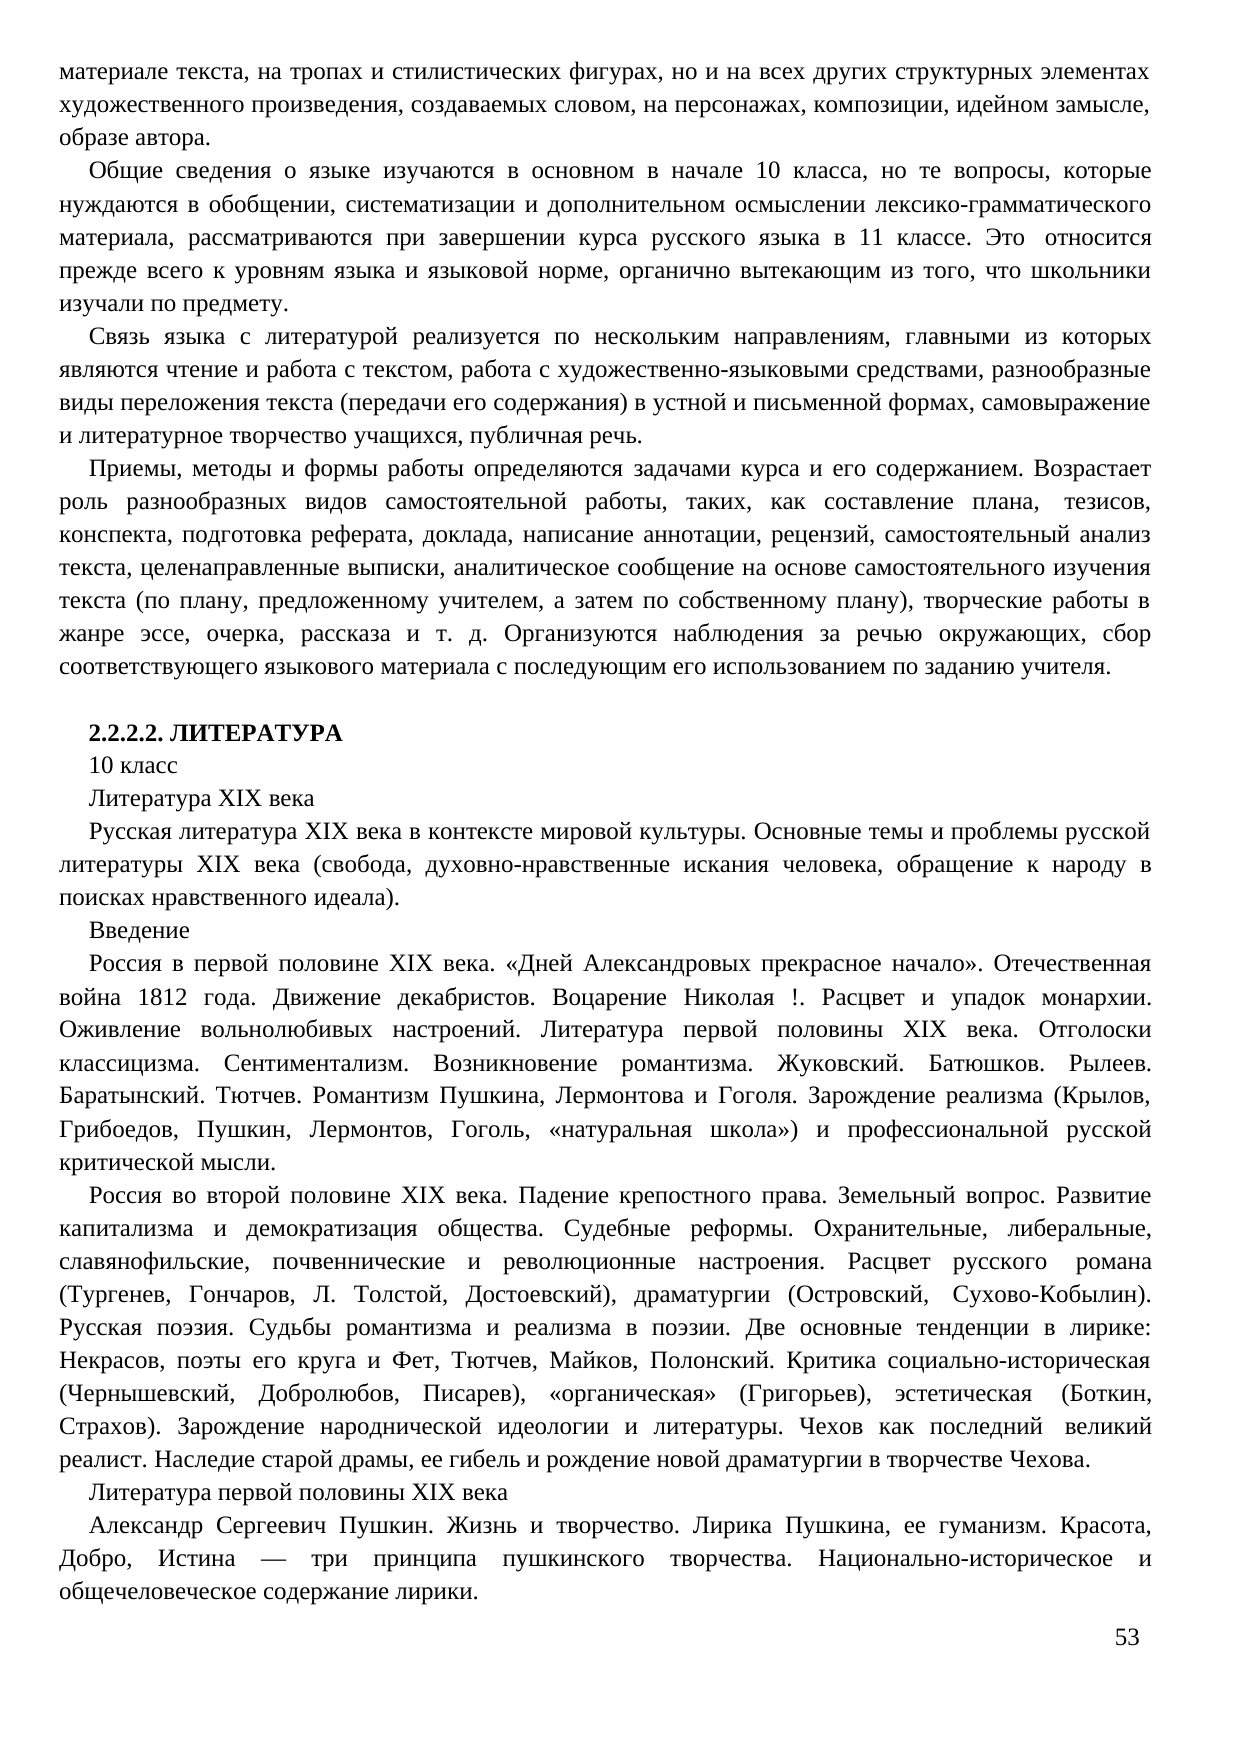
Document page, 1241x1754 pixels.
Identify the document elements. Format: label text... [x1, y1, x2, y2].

subtitle ЛИТЕРАТУРА [88, 718, 1176, 746]
text Общие сведения о языке изучаются в основном в начале 10 класса, но те вопросы, которые нуждаются в обобщении, систематизации и дополнительном осмыслении лексико-грамматического материала, рассматриваются при завершении курса русского языка в 11 классе. Это относится прежде всего к уровням языка и языковой норме, органично вытекающим из того, что школьники изучали по предмету. [59, 156, 1152, 316]
text Приемы, методы и формы работы определяются задачами курса и его содержанием. Возрастает роль разнообразных видов самостоятельной работы, таких, как составление плана, тезисов, конспекта, подготовка реферата, доклада, написание аннотации, рецензий, самостоятельный анализ текста, целенаправленные выписки, аналитическое сообщение на основе самостоятельного изучения текста (по плану, предложенному учителем, а затем по собственному плану), творческие работы в жанре эссе, очерка, рассказа и т. д. Организуются наблюдения за речью окружающих, сбор соответствующего языкового материала с последующим его использованием по заданию учителя. [59, 453, 1152, 680]
text Литература первой половины XIX века [88, 1477, 1176, 1506]
text Связь языка с литературой реализуется по нескольким направлениям, главными из которых являются чтение и работа с текстом, работа с художественно-языковыми средствами, разнообразные виды переложения текста (передачи его содержания) в устной и письменной формах, самовыражение и литературное творчество учащихся, публичная речь. [59, 321, 1152, 448]
text Русская литература XIX века в контексте мировой культуры. Основные темы и проблемы русской литературы XIX века (свобода, духовно-нравственные искания человека, обращение к народу в поисках нравственного идеала). [59, 816, 1151, 911]
text Россия в первой половине XIX века. «Дней Александровых прекрасное начало». Отечественная война 1812 года. Движение декабристов. Воцарение Николая !. Расцвет и упадок монархии. Оживление вольнолюбивых настроений. Литература первой половины XIX века. Отголоски классицизма. Сентиментализм. Возникновение романтизма. Жуковский. Батюшков. Рылеев. Баратынский. Тютчев. Романтизм Пушкина, Лермонтова и Гоголя. Зарождение реализма (Крылов, Грибоедов, Пушкин, Лермонтов, Гоголь, «натуральная школа») и профессиональной русской критической мысли. [59, 948, 1152, 1175]
list класс [88, 750, 1176, 779]
text материале текста, на тропах и стилистических фигурах, но и на всех других структурных элементах художественного произведения, создаваемых словом, на персонажах, композиции, идейном замысле, образе автора. [59, 56, 1151, 151]
text Литература XIX века [88, 783, 1176, 812]
text Александр Сергеевич Пушкин. Жизнь и творчество. Лирика Пушкина, ее гуманизм. Красота, Добро, Истина — три принципа пушкинского творчества. Национально-историческое и общечеловеческое содержание лирики. [59, 1510, 1152, 1605]
text Введение [88, 915, 1176, 944]
text Россия во второй половине XIX века. Падение крепостного права. Земельный вопрос. Развитие капитализма и демократизация общества. Судебные реформы. Охранительные, либеральные, славянофильские, почвеннические и революционные настроения. Расцвет русского романа (Тургенев, Гончаров, Л. Толстой, Достоевский), драматургии (Островский, Сухово-Кобылин). Русская поэзия. Судьбы романтизма и реализма в поэзии. Две основные тенденции в лирике: Некрасов, поэты его круга и Фет, Тютчев, Майков, Полонский. Критика социально-историческая (Чернышевский, Добролюбов, Писарев), «органическая» (Григорьев), эстетическая (Боткин, Страхов). Зарождение народнической идеологии и литературы. Чехов как последний великий реалист. Наследие старой драмы, ее гибель и рождение новой драматургии в творчестве Чехова. [59, 1180, 1152, 1473]
